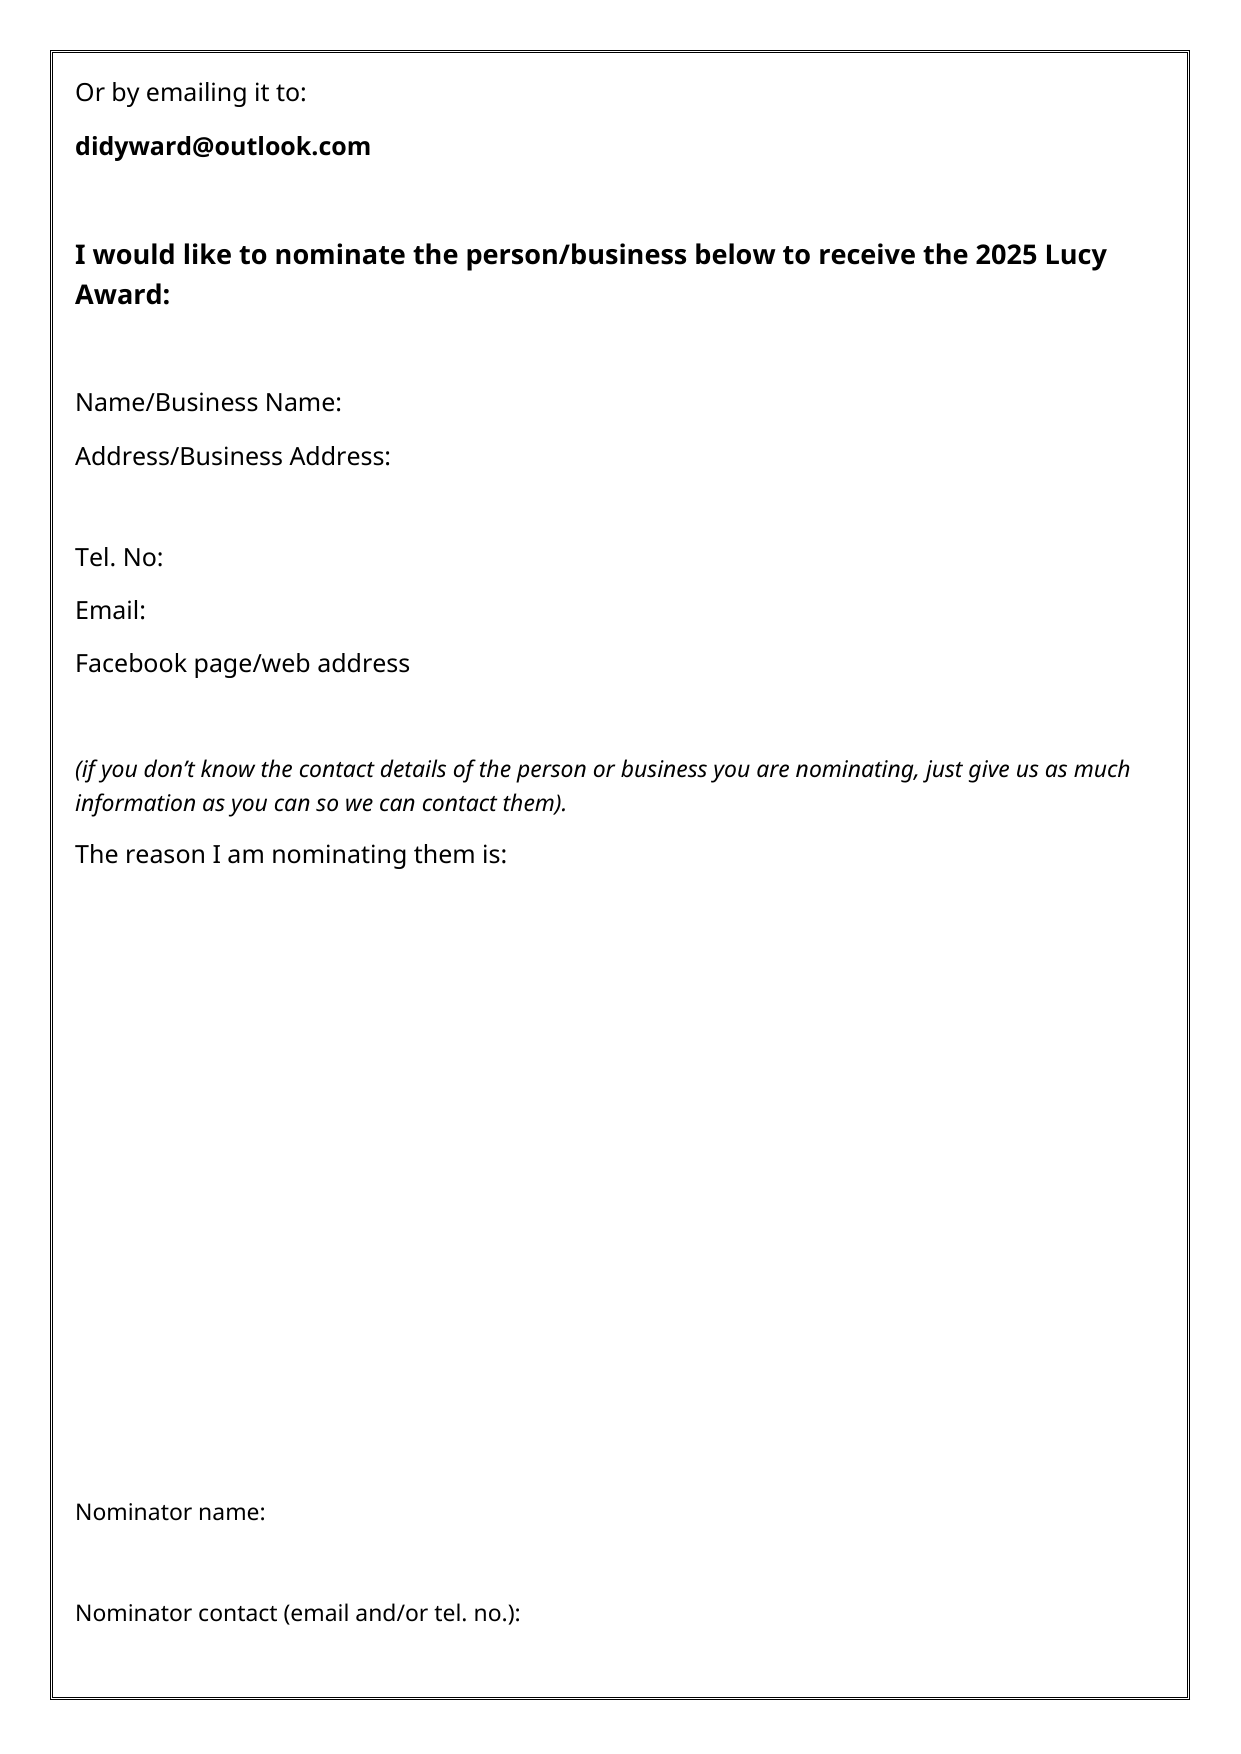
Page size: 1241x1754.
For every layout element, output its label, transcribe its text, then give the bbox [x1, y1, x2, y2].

text (if you don’t know the contact details of the person or business you are nominating, just give us as much information as you can so we can contact them). [75, 753, 1165, 818]
text Name/Business Name: [75, 385, 1165, 419]
text Nominator name: [75, 1496, 1165, 1527]
text didyward@outlook.com [75, 128, 1165, 162]
text Nominator contact (email and/or tel. no.): [75, 1596, 1165, 1628]
text Facebook page/web address [75, 646, 1165, 680]
text I would like to nominate the person/business below to receive the 2025 Lucy Award: [75, 235, 1165, 312]
text Or by emailing it to: [75, 75, 1165, 109]
text Email: [75, 593, 1165, 627]
text Address/Business Address: [75, 438, 1165, 472]
text Tel. No: [75, 539, 1165, 573]
text The reason I am nominating them is: [75, 837, 1165, 871]
